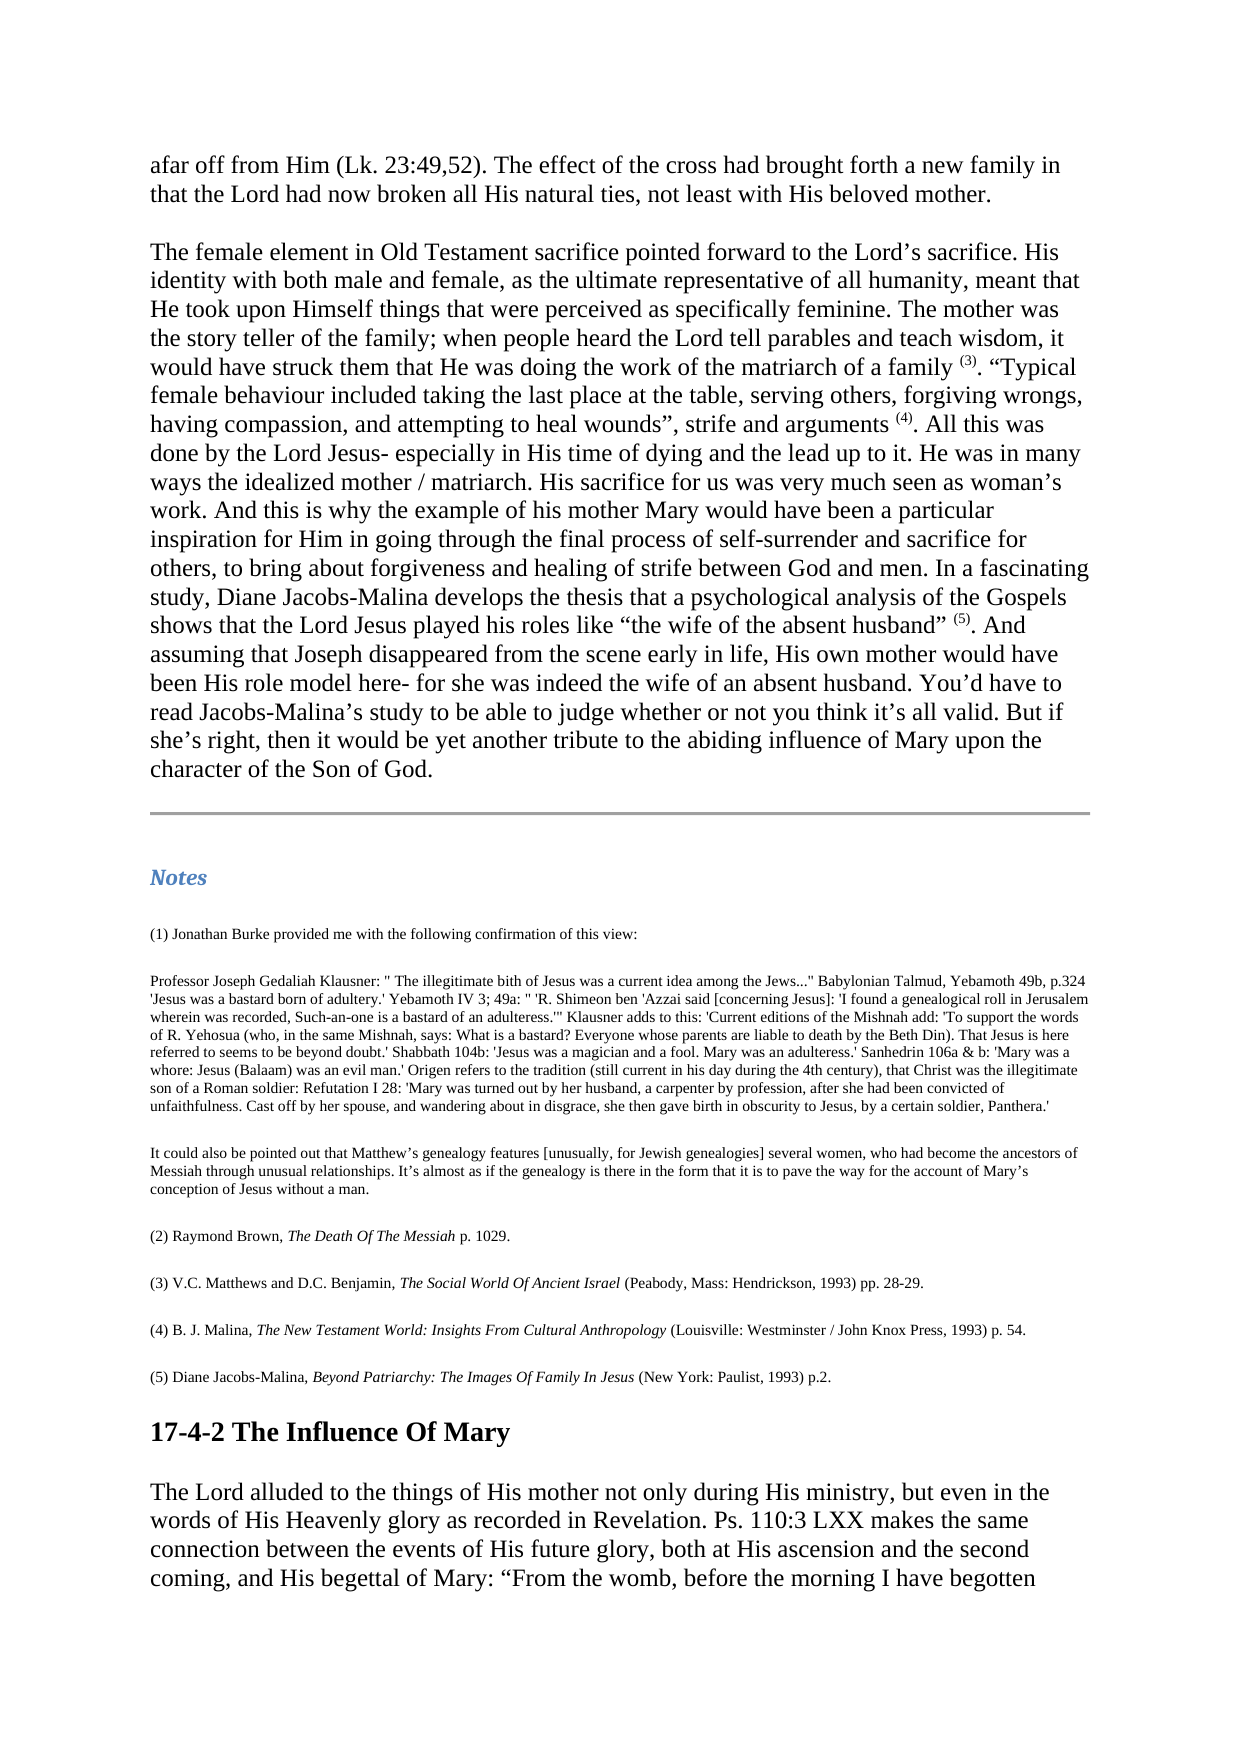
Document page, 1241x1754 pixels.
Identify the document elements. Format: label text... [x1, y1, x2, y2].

text (5) Diane Jacobs-Malina, Beyond Patriarchy: The Images Of Family In Jesus (New York: Paulist, 1993) p.2. [150, 1368, 1090, 1386]
text (3) V.C. Matthews and D.C. Benjamin, The Social World Of Ancient Israel (Peabody, Mass: Hendrickson, 1993) pp. 28-29. [150, 1274, 1090, 1292]
text (1) Jonathan Burke provided me with the following confirmation of this view: [150, 924, 1090, 942]
text (4) B. J. Malina, The New Testament World: Insights From Cultural Anthropology (Louisville: Westminster / John Knox Press, 1993) p. 54. [150, 1321, 1090, 1339]
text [150, 150, 1090, 207]
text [150, 1477, 1090, 1592]
text The female element in Old Testament sacrifice pointed forward to the Lord’s sacrifice. His identity with both male and female, as the ultimate representative of all humanity, meant that He took upon Himself things that were perceived as specifically feminine. The mother was the story teller of the family; when people heard the Lord tell parables and teach wisdom, it would have struck them that He was doing the work of the matriarch of a family (3). “Typical female behaviour included taking the last place at the table, serving others, forgiving wrongs, having compassion, and attempting to heal wounds”, strife and arguments (4). All this was done by the Lord Jesus- especially in His time of dying and the lead up to it. He was in many ways the idealized mother / matriarch. His sacrifice for us was very much seen as woman’s work. And this is why the example of his mother Mary would have been a particular inspiration for Him in going through the final process of self-surrender and sacrifice for others, to bring about forgiveness and healing of strife between God and men. In a fascinating study, Diane Jacobs-Malina develops the thesis that a psychological analysis of the Gospels shows that the Lord Jesus played his roles like “the wife of the absent husband” (5). And assuming that Joseph disappeared from the scene early in life, His own mother would have been His role model here- for she was indeed the wife of an absent husband. You’d have to read Jacobs-Malina’s study to be able to judge whether or not you think it’s all valid. But if she’s right, then it would be yet another tribute to the abiding influence of Mary upon the character of the Son of God. [150, 237, 1090, 783]
subtitle 17-4-2 The Influence Of Mary [150, 1415, 1090, 1448]
text Professor Joseph Gedaliah Klausner: " The illegitimate bith of Jesus was a current idea among the Jews..." Babylonian Talmud, Yebamoth 49b, p.324 'Jesus was a bastard born of adultery.' Yebamoth IV 3; 49a: " 'R. Shimeon ben 'Azzai said [concerning Jesus]: 'I found a genealogical roll in Jerusalem wherein was recorded, Such-an-one is a bastard of an adulteress.'" Klausner adds to this: 'Current editions of the Mishnah add: 'To support the words of R. Yehosua (who, in the same Mishnah, says: What is a bastard? Everyone whose parents are liable to death by the Beth Din). That Jesus is here referred to seems to be beyond doubt.' Shabbath 104b: 'Jesus was a magician and a fool. Mary was an adulteress.' Sanhedrin 106a & b: 'Mary was a whore: Jesus (Balaam) was an evil man.' Origen refers to the tradition (still current in his day during the 4th century), that Christ was the illegitimate son of a Roman soldier: Refutation I 28: 'Mary was turned out by her husband, a carpenter by profession, after she had been convicted of unfaithfulness. Cast off by her spouse, and wandering about in disgrace, she then gave birth in obscurity to Jesus, by a certain soldier, Panthera.' [150, 972, 1090, 1115]
subtitle Notes [150, 865, 1090, 891]
text It could also be pointed out that Matthew’s genealogy features [unusually, for Jewish genealogies] several women, who had become the ancestors of Messiah through unusual relationships. It’s almost as if the genealogy is there in the form that it is to pave the way for the account of Mary’s conception of Jesus without a man. [150, 1144, 1090, 1198]
text (2) Raymond Brown, The Death Of The Messiah p. 1029. [150, 1227, 1090, 1245]
